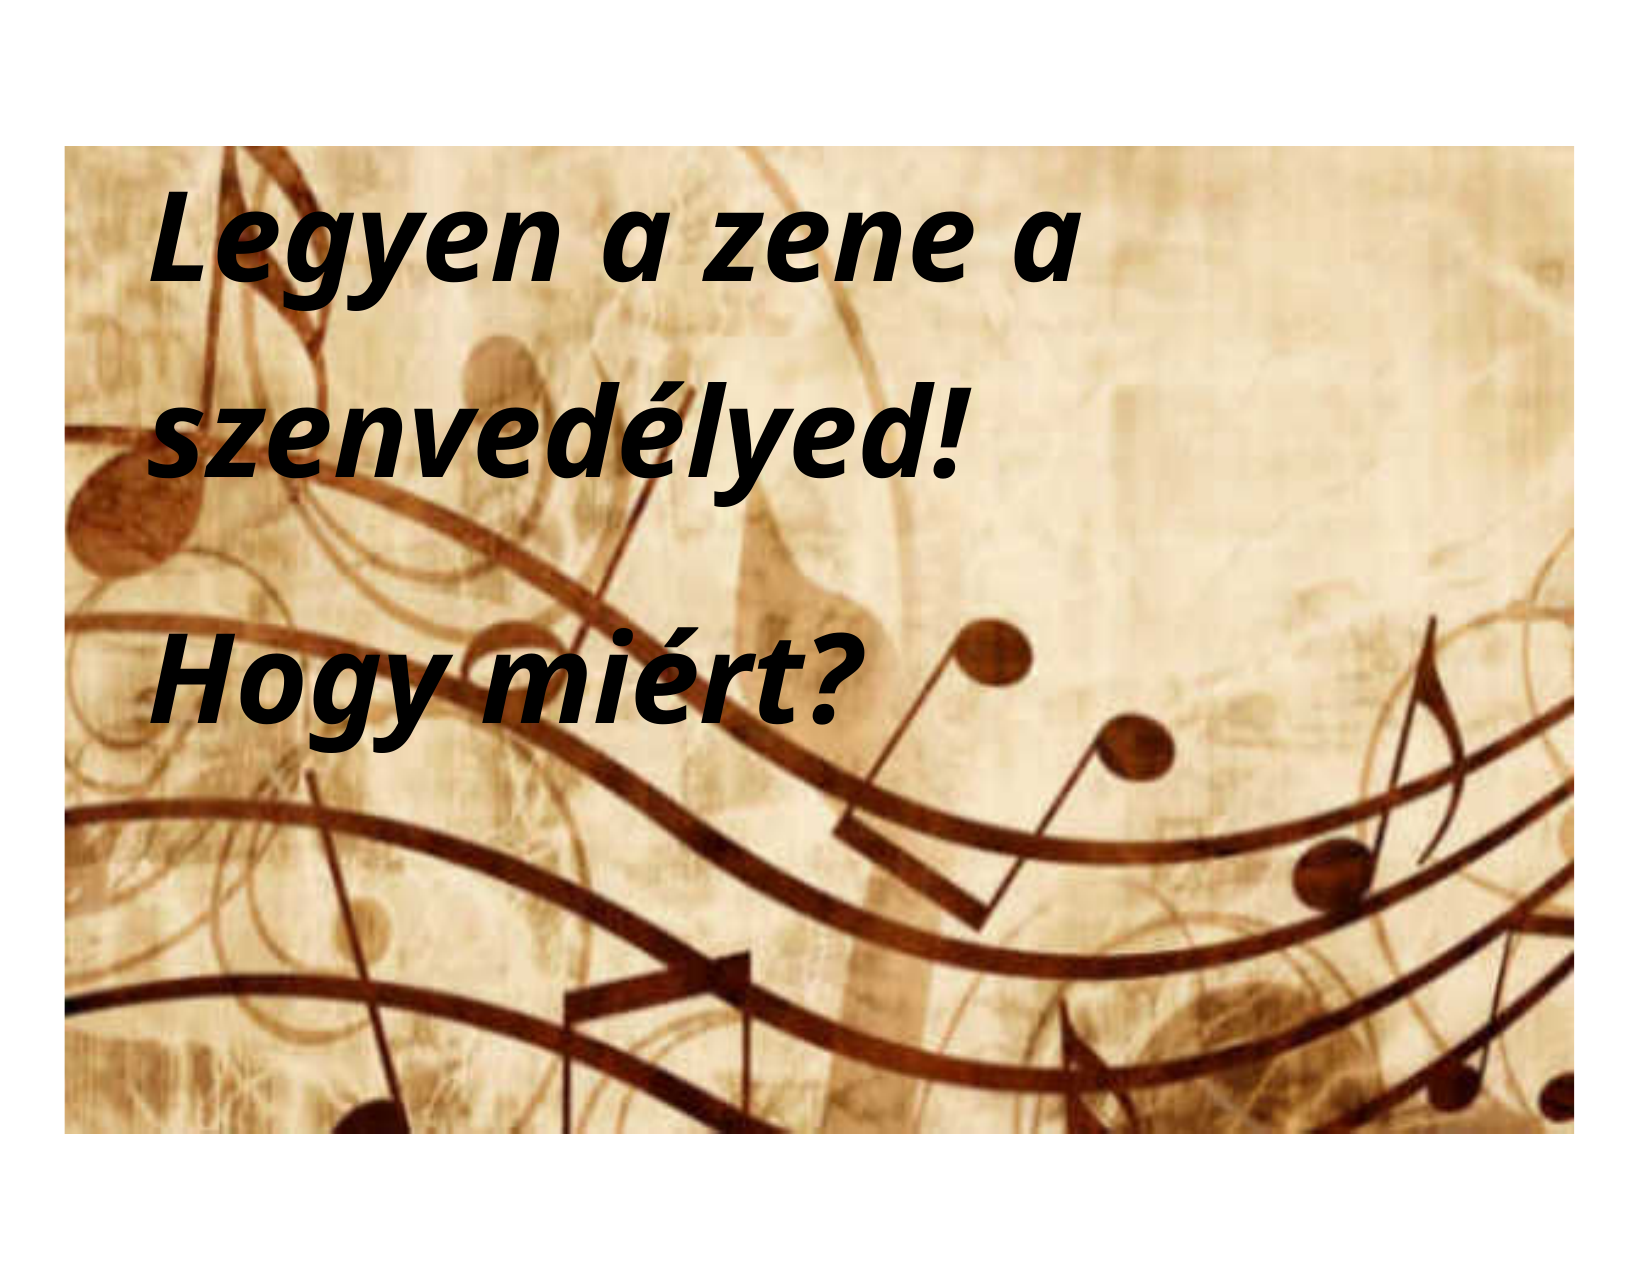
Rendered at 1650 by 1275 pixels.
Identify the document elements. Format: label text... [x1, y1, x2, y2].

picture [64, 146, 1575, 1134]
text Legyen a zene a szenvedélyed! [148, 148, 1502, 514]
text Hogy miért? [148, 589, 1502, 760]
